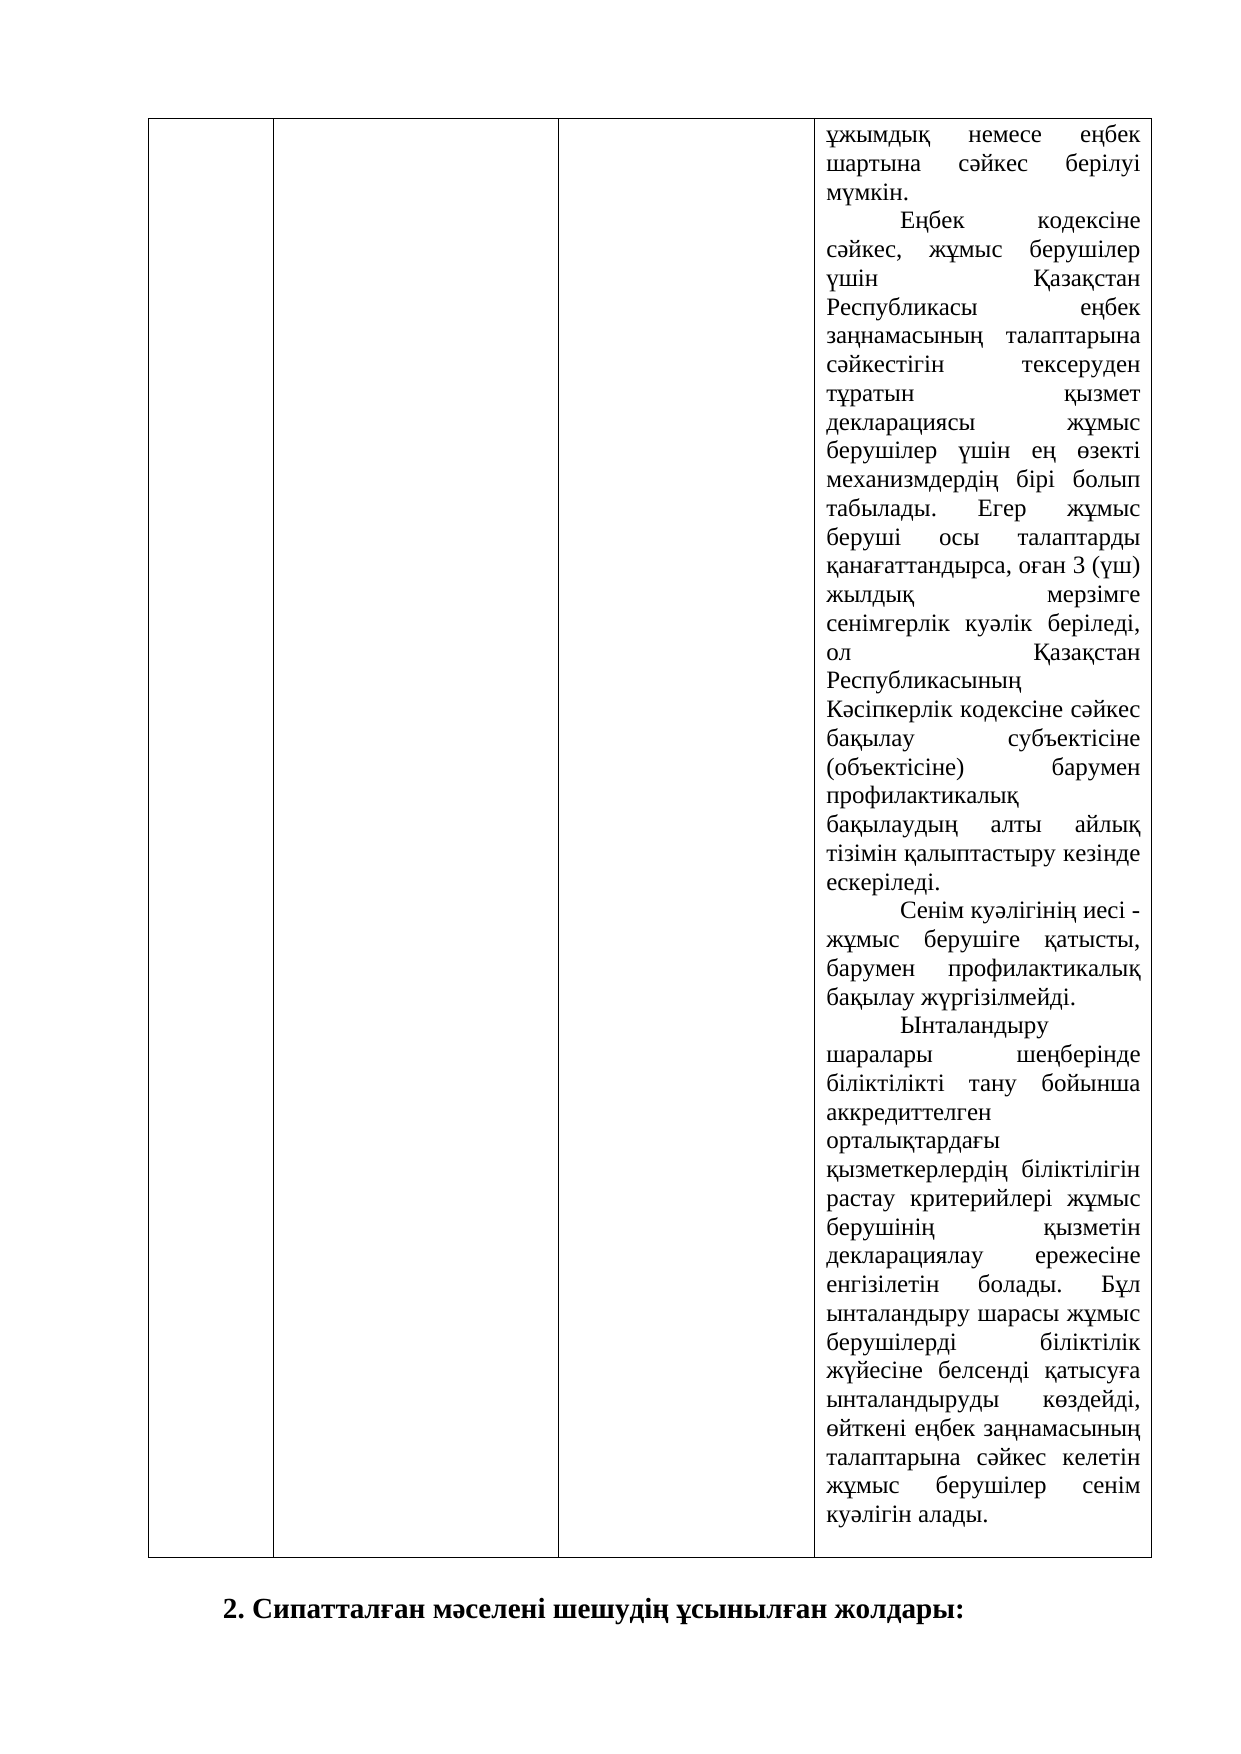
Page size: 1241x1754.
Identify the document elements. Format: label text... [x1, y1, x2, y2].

text 2. Сипатталған мәселені шешудің ұсынылған жолдары: [148, 1591, 1152, 1625]
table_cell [815, 119, 1151, 1557]
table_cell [274, 119, 558, 1557]
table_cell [559, 119, 814, 1557]
table_cell 6 [149, 119, 273, 1557]
